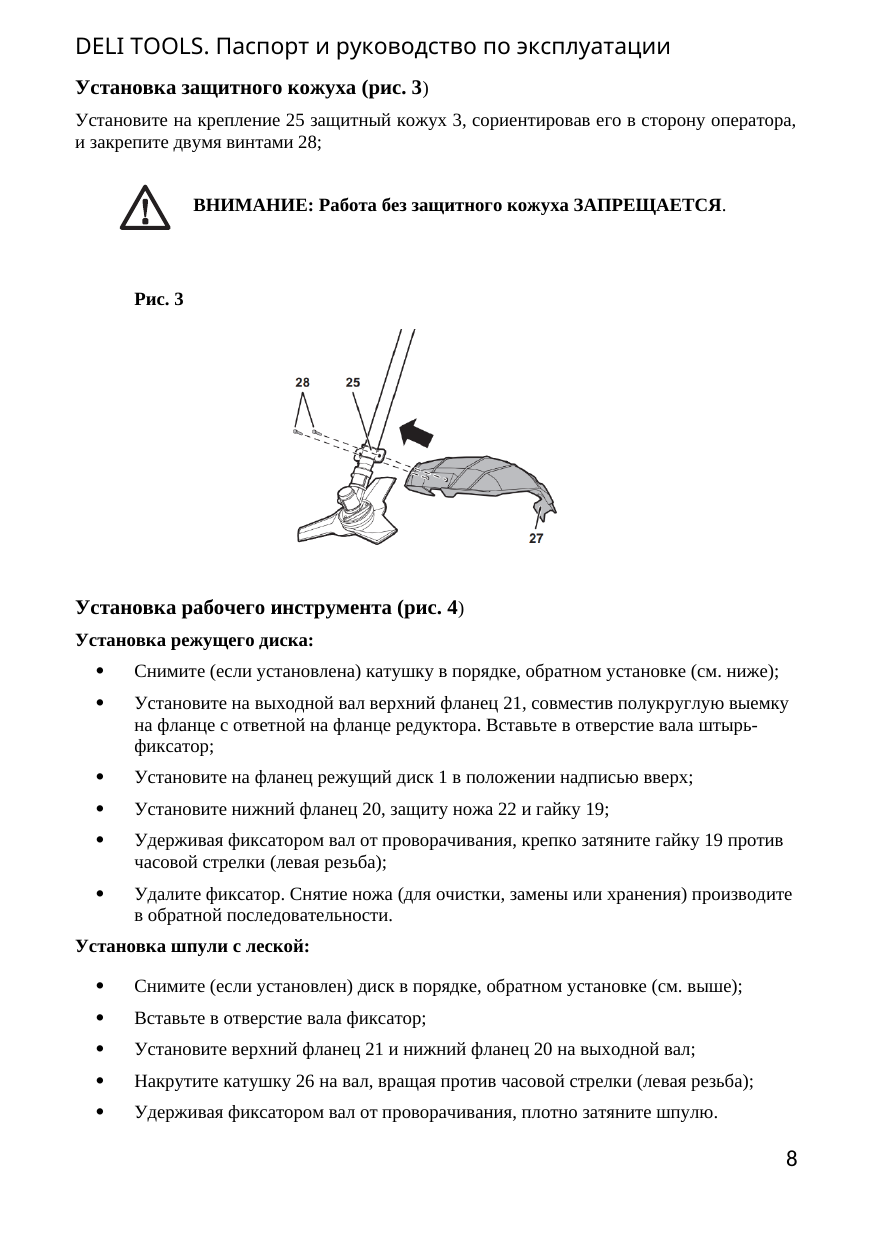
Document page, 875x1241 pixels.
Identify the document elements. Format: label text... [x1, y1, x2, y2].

text Установите на крепление 25 защитный кожух 3, сориентировав его в сторону оператора, и закрепите двумя винтами 28; [75, 109, 797, 152]
list Удерживая фиксатором вал от проворачивания, плотно затяните шпулю. [97, 1101, 797, 1123]
text Рис. 3 [134, 288, 797, 309]
list Удерживая фиксатором вал от проворачивания, крепко затяните гайку 19 против часовой стрелки (левая резьба); [97, 829, 797, 872]
list Установите верхний фланец 21 и нижний фланец 20 на выходной вал; [97, 1038, 797, 1060]
list Установите на выходной вал верхний фланец 21, совместив полукруглую выемку на фланце с ответной на фланце редуктора. Вставьте в отверстие вала штырь-фиксатор; [97, 692, 797, 757]
text Установка защитного кожуха (рис. 3) [75, 75, 797, 99]
text Установка режущего диска: [75, 629, 797, 651]
list Вставьте в отверстие вала фиксатор; [97, 1007, 797, 1028]
list Установите на фланец режущий диск 1 в положении надписью вверх; [97, 766, 797, 788]
list Снимите (если установлен) диск в порядке, обратном установке (см. выше); [97, 975, 797, 997]
list Накрутите катушку 26 на вал, вращая против часовой стрелки (левая резьба); [97, 1070, 797, 1091]
list Удалите фиксатор. Снятие ножа (для очистки, замены или хранения) производите в обратной последовательности. [97, 882, 797, 926]
list Снимите (если установлена) катушку в порядке, обратном установке (см. ниже); [97, 660, 797, 682]
picture [285, 319, 558, 552]
text Установка рабочего инструмента (рис. 4) [75, 595, 797, 619]
list Установите нижний фланец 20, защиту ножа 22 и гайку 19; [97, 798, 797, 819]
text ВНИМАНИЕ: Работа без защитного кожуха ЗАПРЕЩАЕТСЯ. [193, 193, 797, 215]
text Установка шпули с леской: [75, 935, 797, 957]
